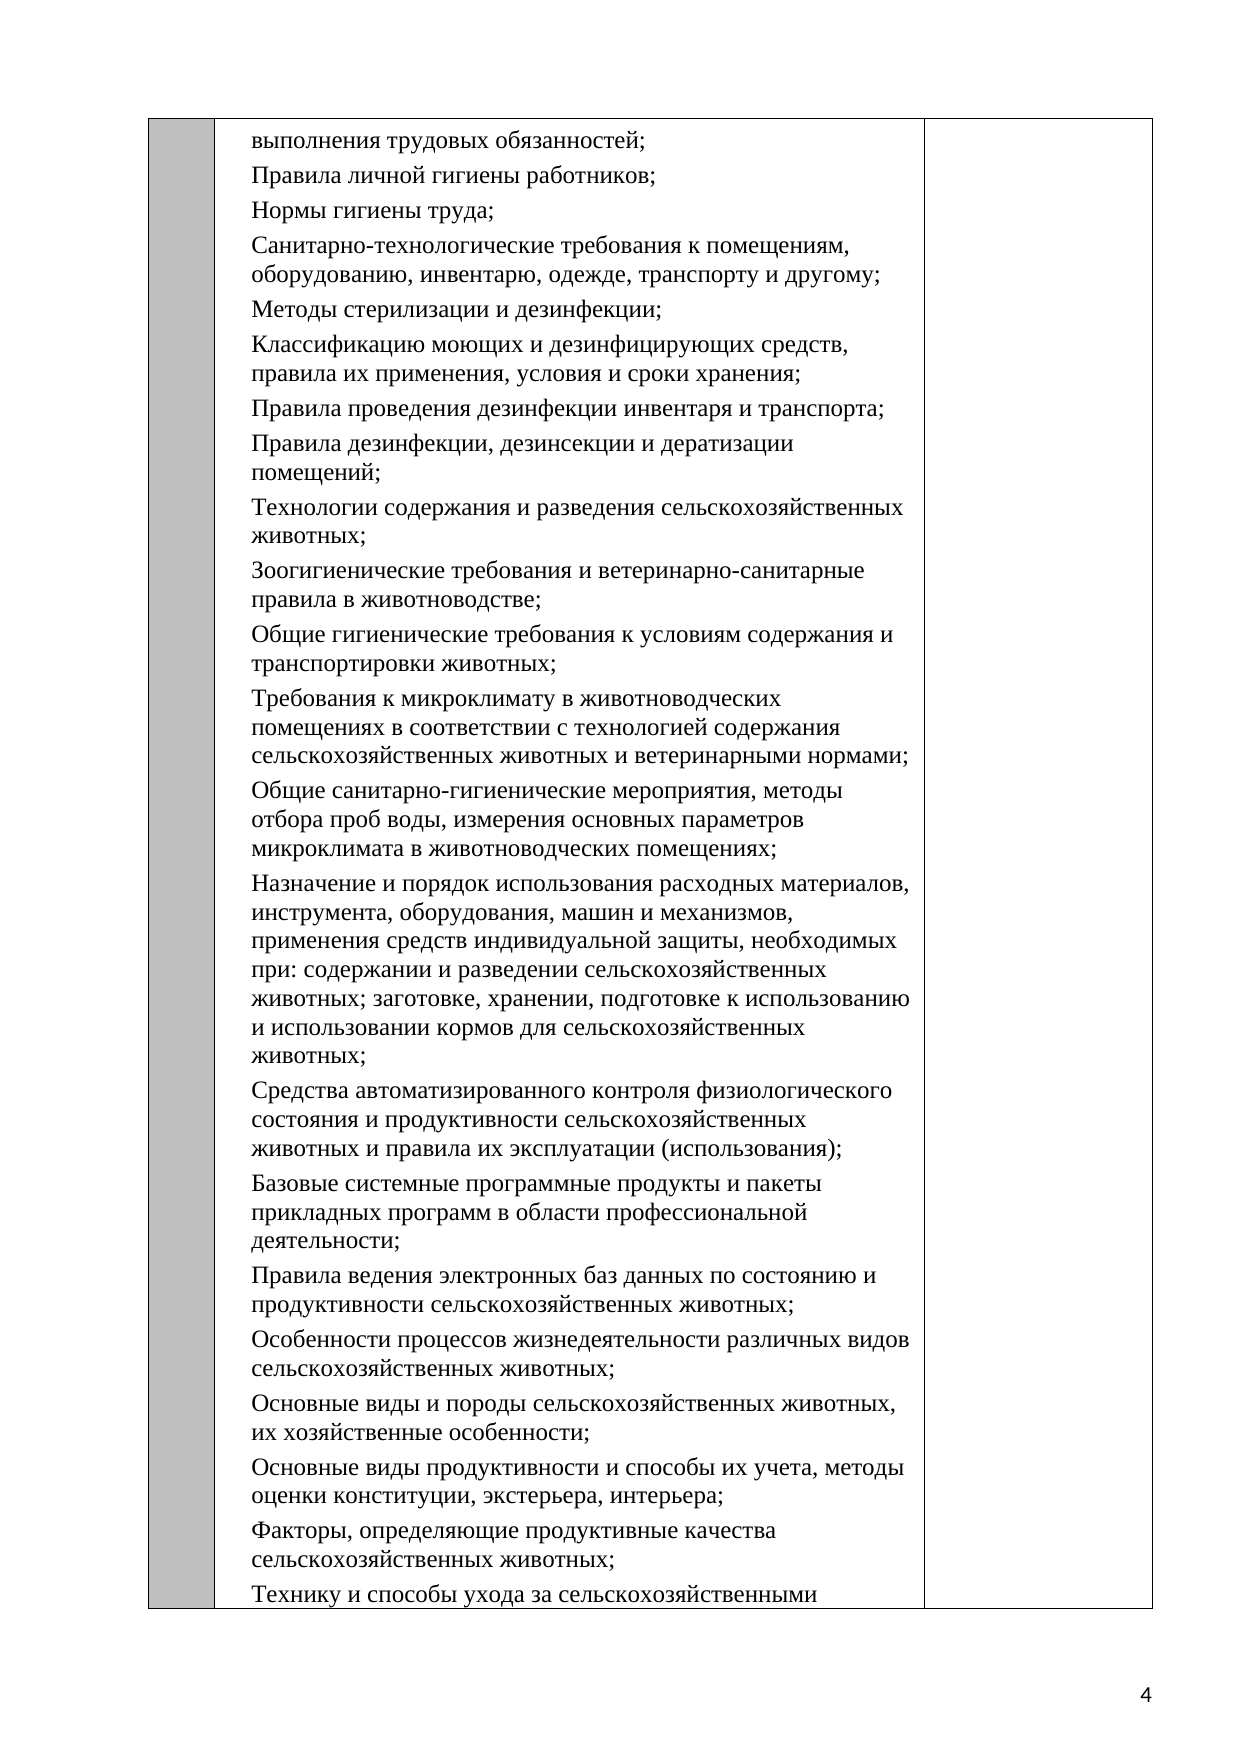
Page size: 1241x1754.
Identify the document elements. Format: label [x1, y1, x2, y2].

table_cell [925, 119, 1152, 1608]
table_cell [215, 119, 924, 1608]
